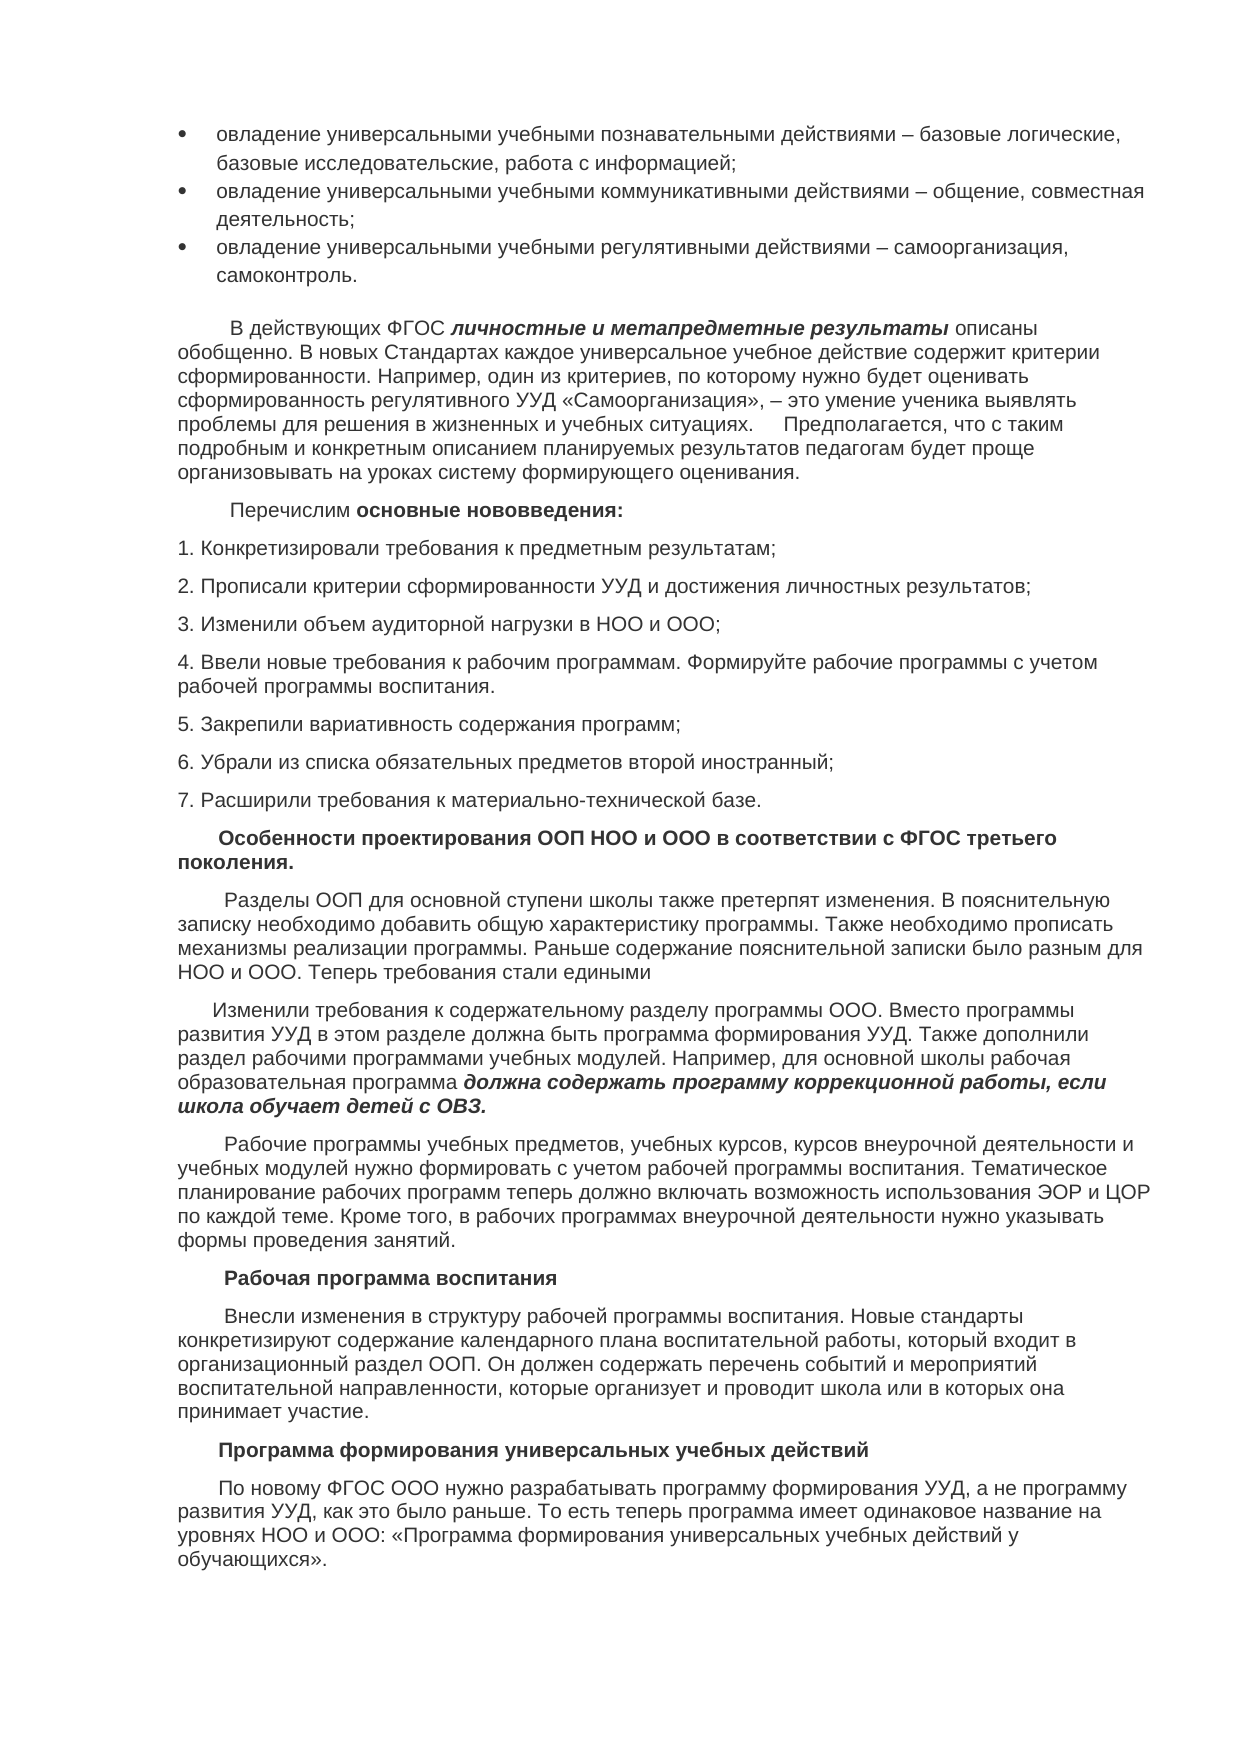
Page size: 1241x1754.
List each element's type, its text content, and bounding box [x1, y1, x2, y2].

text По новому ФГОС ООО нужно разрабатывать программу формирования УУД, а не программу развития УУД, как это было раньше. То есть теперь программа имеет одинаковое название на уровнях НОО и ООО: «Программа формирования универсальных учебных действий у обучающихся». [177, 1475, 1152, 1571]
list овладение универсальными учебными регулятивными действиями – самоорганизация, самоконтроль. [179, 231, 1152, 287]
text 1. Конкретизировали требования к предметным результатам; [177, 536, 1152, 560]
text 6. Убрали из списка обязательных предметов второй иностранный; [177, 750, 1152, 774]
text 3. Изменили объем аудиторной нагрузки в НОО и ООО; [177, 612, 1152, 636]
text 5. Закрепили вариативность содержания программ; [177, 712, 1152, 736]
text Программа формирования универсальных учебных действий [177, 1437, 1152, 1461]
text Перечислим основные нововведения: [177, 498, 1152, 522]
text В действующих ФГОС личностные и метапредметные результаты описаны обобщенно. В новых Стандартах каждое универсальное учебное действие содержит критерии сформированности. Например, один из критериев, по которому нужно будет оценивать сформированность регулятивного УУД «Самоорганизация», – это умение ученика выявлять проблемы для решения в жизненных и учебных ситуациях. Предполагается, что с таким подробным и конкретным описанием планируемых результатов педагогам будет проще организовывать на уроках систему формирующего оценивания. [177, 316, 1152, 484]
text Изменили требования к содержательному разделу программы ООО. Вместо программы развития УУД в этом разделе должна быть программа формирования УУД. Также дополнили раздел рабочими программами учебных модулей. Например, для основной школы рабочая образовательная программа должна содержать программу коррекционной работы, если школа обучает детей с ОВЗ. [177, 998, 1152, 1118]
text Внесли изменения в структуру рабочей программы воспитания. Новые стандарты конкретизируют содержание календарного плана воспитательной работы, который входит в организационный раздел ООП. Он должен содержать перечень событий и мероприятий воспитательной направленности, которые организует и проводит школа или в которых она принимает участие. [177, 1303, 1152, 1423]
text 4. Ввели новые требования к рабочим программам. Формируйте рабочие программы с учетом рабочей программы воспитания. [177, 650, 1152, 698]
text Разделы ООП для основной ступени школы также претерпят изменения. В пояснительную записку необходимо добавить общую характеристику программы. Также необходимо прописать механизмы реализации программы. Раньше содержание пояснительной записки было разным для НОО и ООО. Теперь требования стали едиными [177, 888, 1152, 984]
text 7. Расширили требования к материально-технической базе. [177, 788, 1152, 812]
text 2. Прописали критерии сформированности УУД и достижения личностных результатов; [177, 574, 1152, 598]
list овладение универсальными учебными коммуникативными действиями – общение, совместная деятельность; [179, 174, 1152, 231]
text Особенности проектирования ООП НОО и ООО в соответствии с ФГОС третьего поколения. [177, 826, 1152, 874]
text Рабочая программа воспитания [177, 1266, 1152, 1289]
text Рабочие программы учебных предметов, учебных курсов, курсов внеурочной деятельности и учебных модулей нужно формировать с учетом рабочей программы воспитания. Тематическое планирование рабочих программ теперь должно включать возможность использования ЭОР и ЦОР по каждой теме. Кроме того, в рабочих программах внеурочной деятельности нужно указывать формы проведения занятий. [177, 1132, 1152, 1251]
list овладение универсальными учебными познавательными действиями – базовые логические, базовые исследовательские, работа с информацией; [179, 118, 1152, 174]
